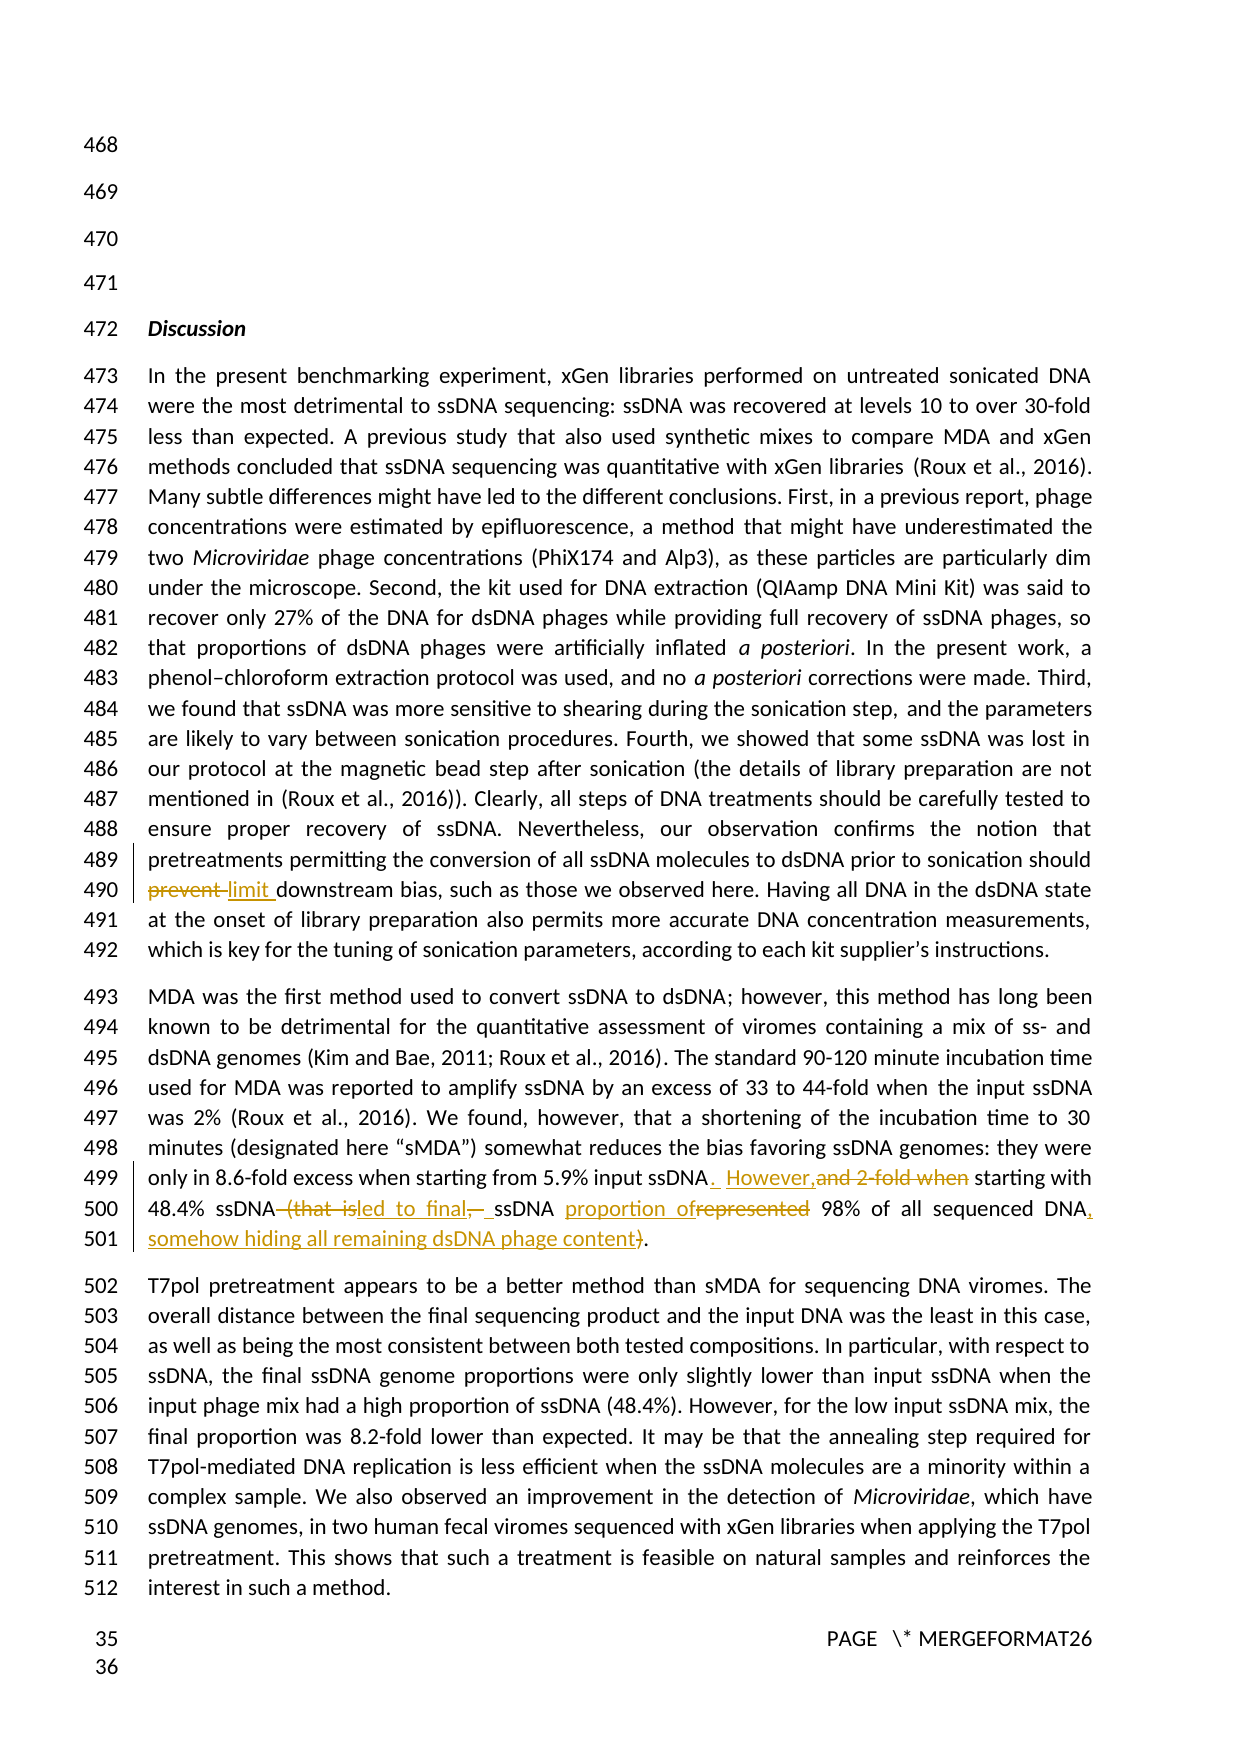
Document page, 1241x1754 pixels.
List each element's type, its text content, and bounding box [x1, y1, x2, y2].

text MDA was the first method used to convert ssDNA to dsDNA; however, this method has long been known to be detrimental for the quantitative assessment of viromes containing a mix of ss- and dsDNA genomes (Kim and Bae, 2011; Roux et al., 2016). The standard 90-120 minute incubation time used for MDA was reported to amplify ssDNA by an excess of 33 to 44-fold when the input ssDNA was 2% (Roux et al., 2016). We found, however, that a shortening of the incubation time to 30 minutes (designated here “sMDA”) somewhat reduces the bias favoring ssDNA genomes: they were only in 8.6-fold excess when starting from 5.9% input ssDNA starting with 48.4% ssDNAssDNA 98% of all sequenced DNA. [148, 982, 1092, 1252]
text T7pol pretreatment appears to be a better method than sMDA for sequencing DNA viromes. The overall distance between the final sequencing product and the input DNA was the least in this case, as well as being the most consistent between both tested compositions. In particular, with respect to ssDNA, the final ssDNA genome proportions were only slightly lower than input ssDNA when the input phage mix had a high proportion of ssDNA (48.4%). However, for the low input ssDNA mix, the final proportion was 8.2-fold lower than expected. It may be that the annealing step required for T7pol-mediated DNA replication is less efficient when the ssDNA molecules are a minority within a complex sample. We also observed an improvement in the detection of Microviridae, which have ssDNA genomes, in two human fecal viromes sequenced with xGen libraries when applying the T7pol pretreatment. This shows that such a treatment is feasible on natural samples and reinforces the interest in such a method. [148, 1271, 1092, 1601]
text Discussion [148, 314, 1092, 343]
text In the present benchmarking experiment, xGen libraries performed on untreated sonicated DNA were the most detrimental to ssDNA sequencing: ssDNA was recovered at levels 10 to over 30-fold less than expected. A previous study that also used synthetic mixes to compare MDA and xGen methods concluded that ssDNA sequencing was quantitative with xGen libraries (Roux et al., 2016). Many subtle differences might have led to the different conclusions. First, in a previous report, phage concentrations were estimated by epifluorescence, a method that might have underestimated the two Microviridae phage concentrations (PhiX174 and Alp3), as these particles are particularly dim under the microscope. Second, the kit used for DNA extraction (QIAamp DNA Mini Kit) was said to recover only 27% of the DNA for dsDNA phages while providing full recovery of ssDNA phages, so that proportions of dsDNA phages were artificially inflated a posteriori. In the present work, a phenol‒chloroform extraction protocol was used, and no a posteriori corrections were made. Third, we found that ssDNA was more sensitive to shearing during the sonication step, and the parameters are likely to vary between sonication procedures. Fourth, we showed that some ssDNA was lost in our protocol at the magnetic bead step after sonication (the details of library preparation are not mentioned in (Roux et al., 2016)). Clearly, all steps of DNA treatments should be carefully tested to ensure proper recovery of ssDNA. Nevertheless, our observation confirms the notion that pretreatments permitting the conversion of all ssDNA molecules to dsDNA prior to sonication should downstream bias, such as those we observed here. Having all DNA in the dsDNA state at the onset of library preparation also permits more accurate DNA concentration measurements, which is key for the tuning of sonication parameters, according to each kit supplier’s instructions. [148, 361, 1092, 963]
